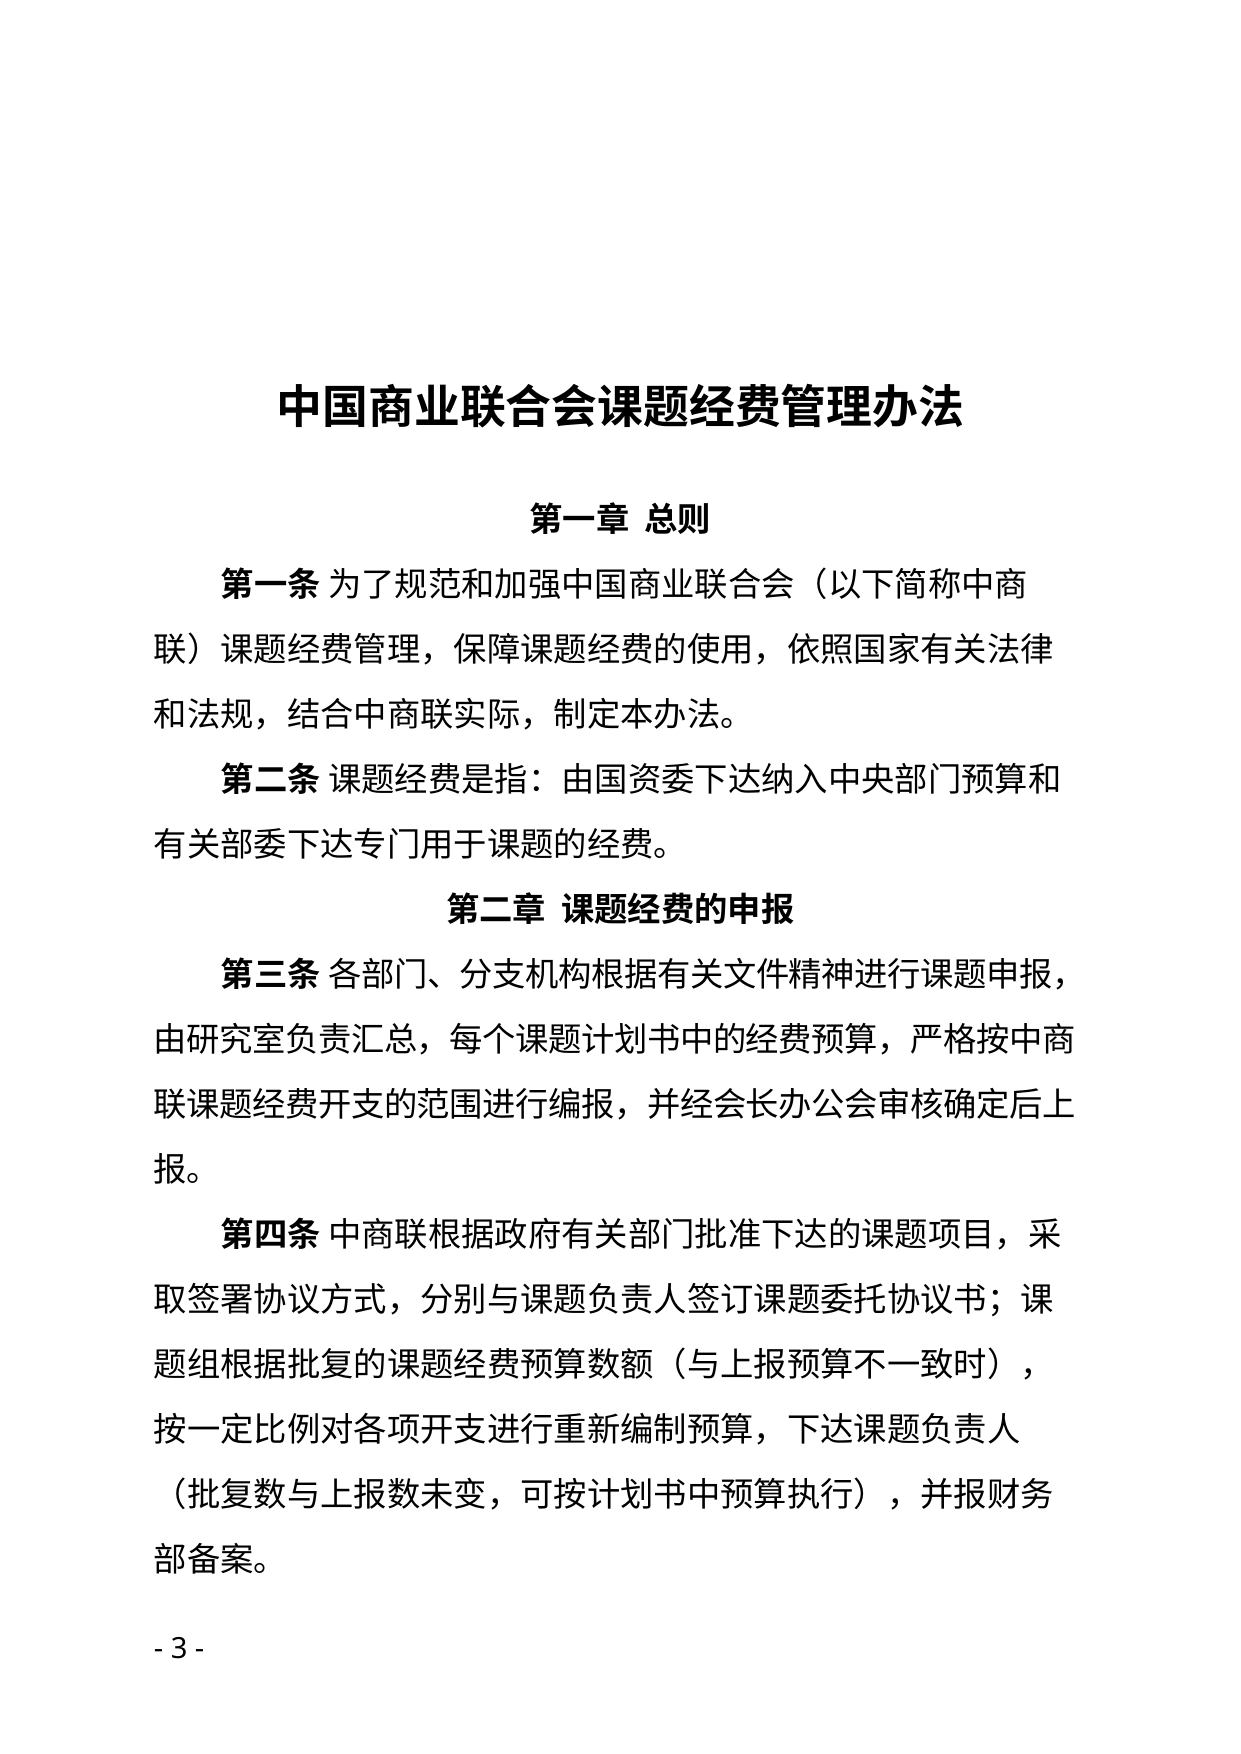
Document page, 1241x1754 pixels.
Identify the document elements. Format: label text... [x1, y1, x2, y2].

text 第一章 总则 [153, 484, 1087, 549]
text 第四条 中商联根据政府有关部门批准下达的课题项目，采取签署协议方式，分别与课题负责人签订课题委托协议书；课题组根据批复的课题经费预算数额（与上报预算不一致时），按一定比例对各项开支进行重新编制预算，下达课题负责人（批复数与上报数未变，可按计划书中预算执行），并报财务部备案。 [153, 1199, 1087, 1589]
text 第二章 课题经费的申报 [153, 874, 1087, 939]
text 中国商业联合会课题经费管理办法 [153, 354, 1087, 452]
text 第二条 课题经费是指：由国资委下达纳入中央部门预算和有关部委下达专门用于课题的经费。 [153, 744, 1087, 874]
text 第一条 为了规范和加强中国商业联合会（以下简称中商联）课题经费管理，保障课题经费的使用，依照国家有关法律和法规，结合中商联实际，制定本办法。 [153, 549, 1087, 744]
text 第三条 各部门、分支机构根据有关文件精神进行课题申报，由研究室负责汇总，每个课题计划书中的经费预算，严格按中商联课题经费开支的范围进行编报，并经会长办公会审核确定后上报。 [153, 939, 1087, 1199]
